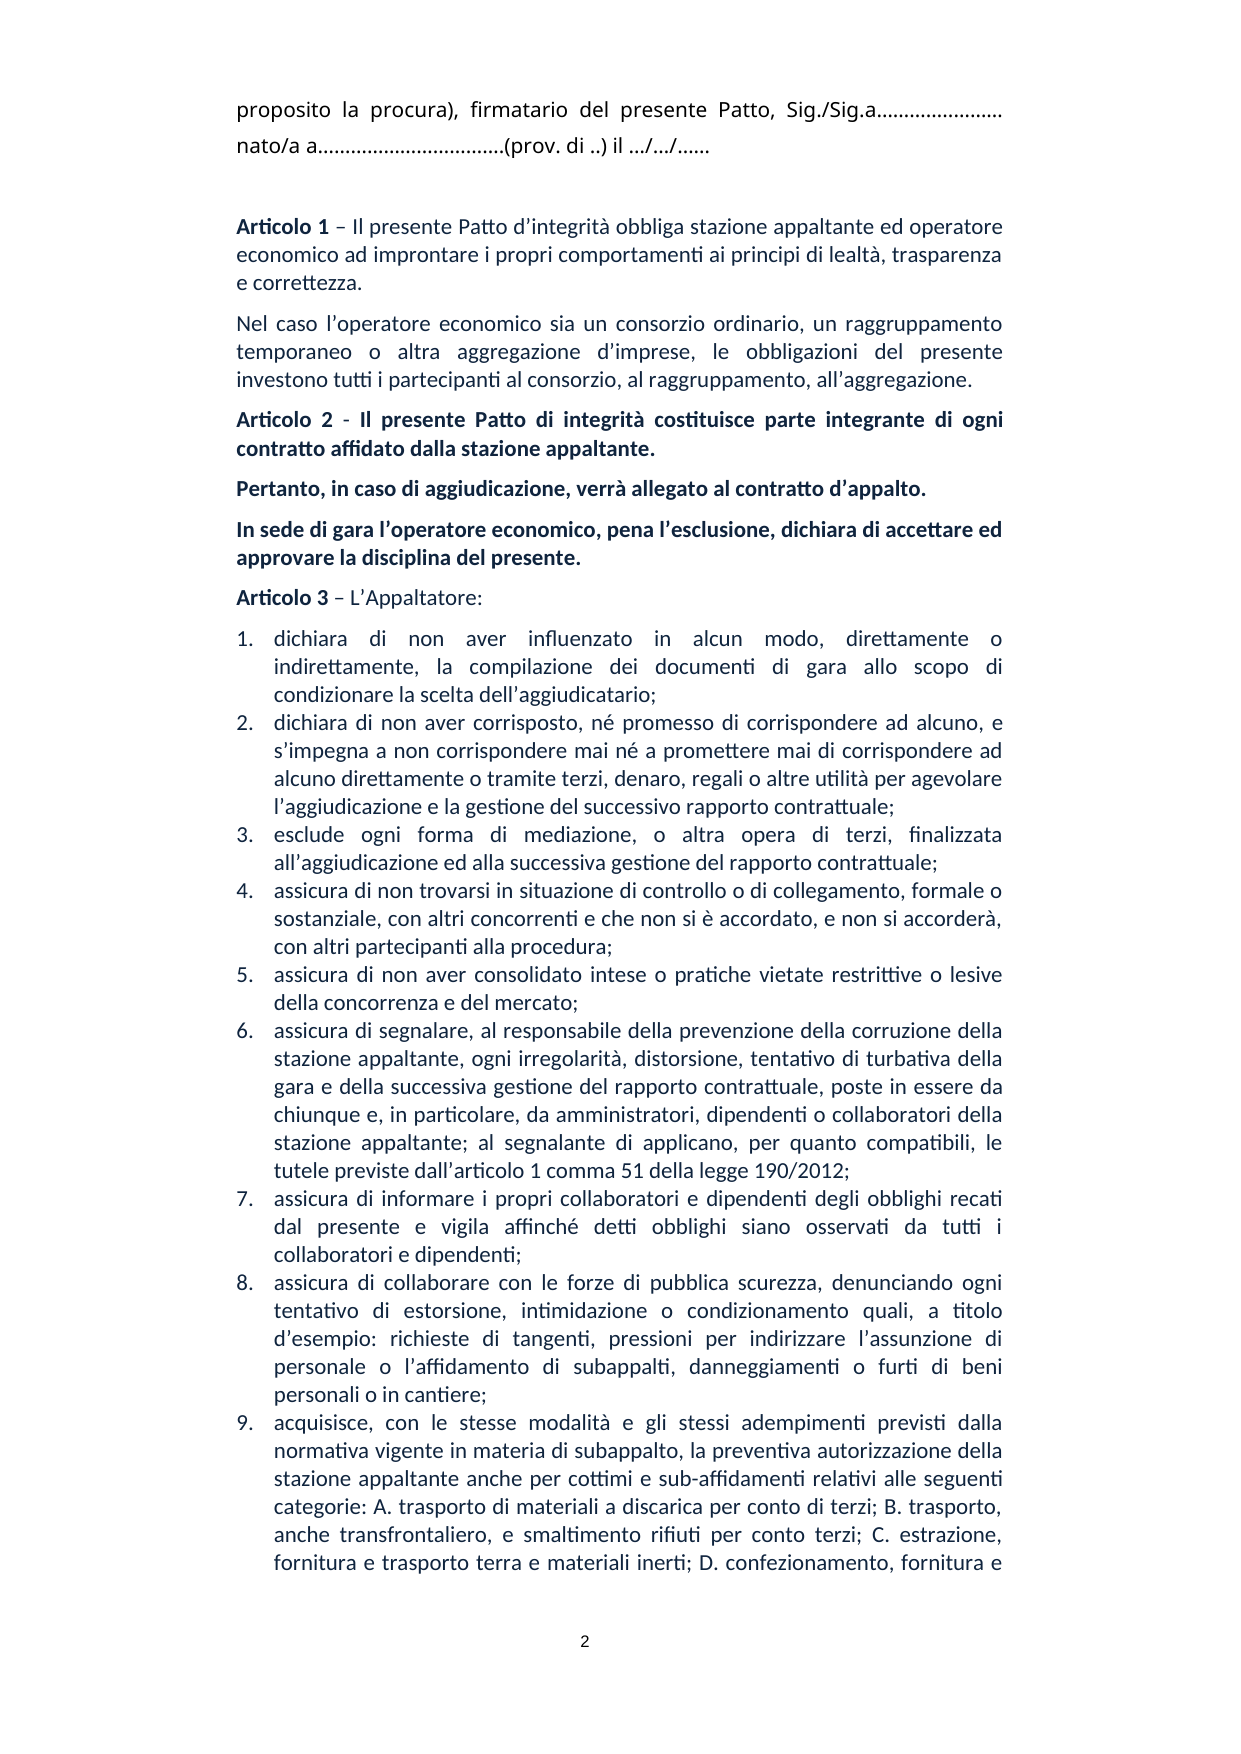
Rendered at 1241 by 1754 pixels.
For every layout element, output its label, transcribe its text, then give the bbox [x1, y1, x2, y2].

text In sede di gara l’operatore economico, pena l’esclusione, dichiara di accettare ed approvare la disciplina del presente. [236, 515, 1004, 571]
text Articolo 1 – Il presente Patto d’integrità obbliga stazione appaltante ed operatore economico ad improntare i propri comportamenti ai principi di lealtà, trasparenza e correttezza. [236, 212, 1004, 297]
list assicura di non aver consolidato intese o pratiche vietate restrittive o lesive della concorrenza e del mercato; [236, 960, 1004, 1016]
list assicura di segnalare, al responsabile della prevenzione della corruzione della stazione appaltante, ogni irregolarità, distorsione, tentativo di turbativa della gara e della successiva gestione del rapporto contrattuale, poste in essere da chiunque e, in particolare, da amministratori, dipendenti o collaboratori della stazione appaltante; al segnalante di applicano, per quanto compatibili, le tutele previste dall’articolo 1 comma 51 della legge 190/2012; [236, 1016, 1004, 1184]
list dichiara di non aver influenzato in alcun modo, direttamente o indirettamente, la compilazione dei documenti di gara allo scopo di condizionare la scelta dell’aggiudicatario; [236, 624, 1004, 708]
text Articolo 2 - Il presente Patto di integrità costituisce parte integrante di ogni contratto affidato dalla stazione appaltante. [236, 406, 1004, 462]
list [236, 1408, 1004, 1576]
text Nel caso l’operatore economico sia un consorzio ordinario, un raggruppamento temporaneo o altra aggregazione d’imprese, le obbligazioni del presente investono tutti i partecipanti al consorzio, al raggruppamento, all’aggregazione. [236, 309, 1004, 393]
list assicura di informare i propri collaboratori e dipendenti degli obblighi recati dal presente e vigila affinché detti obblighi siano osservati da tutti i collaboratori e dipendenti; [236, 1184, 1004, 1268]
list esclude ogni forma di mediazione, o altra opera di terzi, finalizzata all’aggiudicazione ed alla successiva gestione del rapporto contrattuale; [236, 820, 1004, 876]
text Pertanto, in caso di aggiudicazione, verrà allegato al contratto d’appalto. [236, 474, 1004, 502]
list assicura di non trovarsi in situazione di controllo o di collegamento, formale o sostanziale, con altri concorrenti e che non si è accordato, e non si accorderà, con altri partecipanti alla procedura; [236, 876, 1004, 960]
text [236, 89, 1004, 159]
list dichiara di non aver corrisposto, né promesso di corrispondere ad alcuno, e s’impegna a non corrispondere mai né a promettere mai di corrispondere ad alcuno direttamente o tramite terzi, denaro, regali o altre utilità per agevolare l’aggiudicazione e la gestione del successivo rapporto contrattuale; [236, 708, 1004, 820]
list assicura di collaborare con le forze di pubblica scurezza, denunciando ogni tentativo di estorsione, intimidazione o condizionamento quali, a titolo d’esempio: richieste di tangenti, pressioni per indirizzare l’assunzione di personale o l’affidamento di subappalti, danneggiamenti o furti di beni personali o in cantiere; [236, 1268, 1004, 1408]
text Articolo 3 – L’Appaltatore: [236, 583, 1004, 611]
